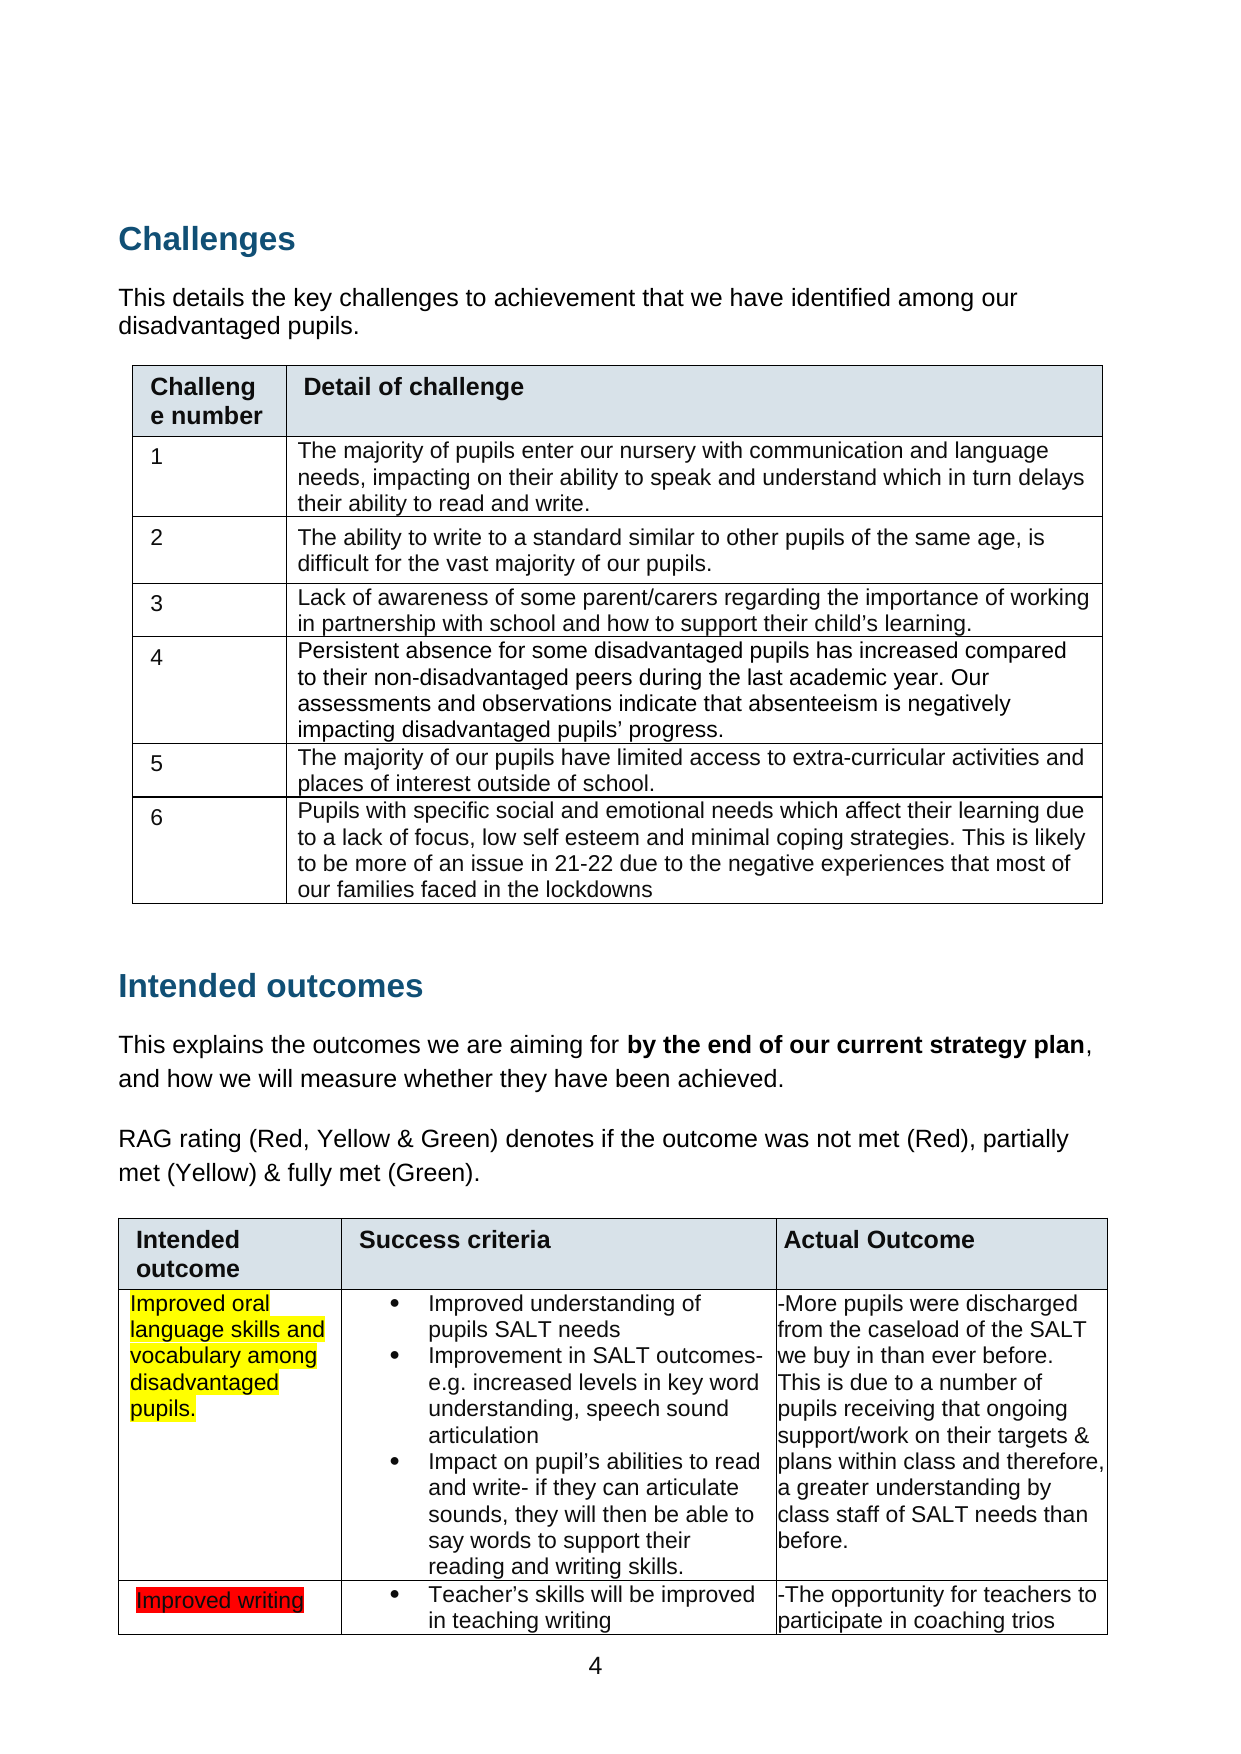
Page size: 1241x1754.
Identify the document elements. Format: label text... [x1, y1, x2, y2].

table_cell Improved oral language skills and vocabulary among disadvantaged pupils. [119, 1290, 341, 1580]
text This details the key challenges to achievement that we have identified among our disadvantaged pupils. [118, 282, 1107, 340]
table_cell Pupils with specific social and emotional needs which affect their learning due to a lack of focus, low self esteem and minimal coping strategies. This is likely to be more of an issue in 21-22 due to the negative experiences that most of our families faced in the lockdowns [287, 798, 1102, 903]
table_cell 6 [133, 798, 286, 903]
table_cell 2 [133, 517, 286, 582]
table_header Success criteria [342, 1219, 776, 1289]
table_cell 4 [133, 637, 286, 743]
text This explains the outcomes we are aiming for by the end of our current strategy plan, and how we will measure whether they have been achieved. [118, 1030, 1107, 1093]
table_cell 3 [133, 584, 286, 636]
table_cell The ability to write to a standard similar to other pupils of the same age, is difficult for the vast majority of our pupils. [287, 517, 1102, 582]
table_cell 5 [133, 744, 286, 796]
subtitle Intended outcomes [118, 966, 1107, 1005]
table_cell The majority of pupils enter our nursery with communication and language needs, impacting on their ability to speak and understand which in turn delays their ability to read and write. [287, 437, 1102, 516]
table_header Intended outcome [119, 1219, 341, 1289]
table_cell -More pupils were discharged from the caseload of the SALT we buy in than ever before. This is due to a number of pupils receiving that ongoing support/work on their targets & plans within class and therefore, a greater understanding by class staff of SALT needs than before. [777, 1290, 1107, 1580]
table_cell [119, 1581, 341, 1633]
table_header Detail of challenge [287, 366, 1102, 436]
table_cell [342, 1581, 776, 1633]
table_cell Persistent absence for some disadvantaged pupils has increased compared to their non-disadvantaged peers during the last academic year. Our assessments and observations indicate that absenteeism is negatively impacting disadvantaged pupils’ progress. [287, 637, 1102, 743]
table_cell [777, 1581, 1107, 1633]
table_header Challenge number [133, 366, 286, 436]
table_cell The majority of our pupils have limited access to extra-curricular activities and places of interest outside of school. [287, 744, 1102, 796]
table_cell 1 [133, 437, 286, 516]
table_cell Lack of awareness of some parent/carers regarding the importance of working in partnership with school and how to support their child’s learning. [287, 584, 1102, 636]
table_cell Improved understanding of pupils SALT needs Improvement in SALT outcomes- e.g. increased levels in key word understanding, speech sound articulation Impact on pupil’s abilities to read and write- if they can articulate sounds, they will then be able to say words to support their reading and writing skills. [342, 1290, 776, 1580]
text RAG rating (Red, Yellow & Green) denotes if the outcome was not met (Red), partially met (Yellow) & fully met (Green). [118, 1124, 1107, 1187]
table_header Actual Outcome [777, 1219, 1107, 1289]
subtitle Challenges [118, 219, 1107, 257]
